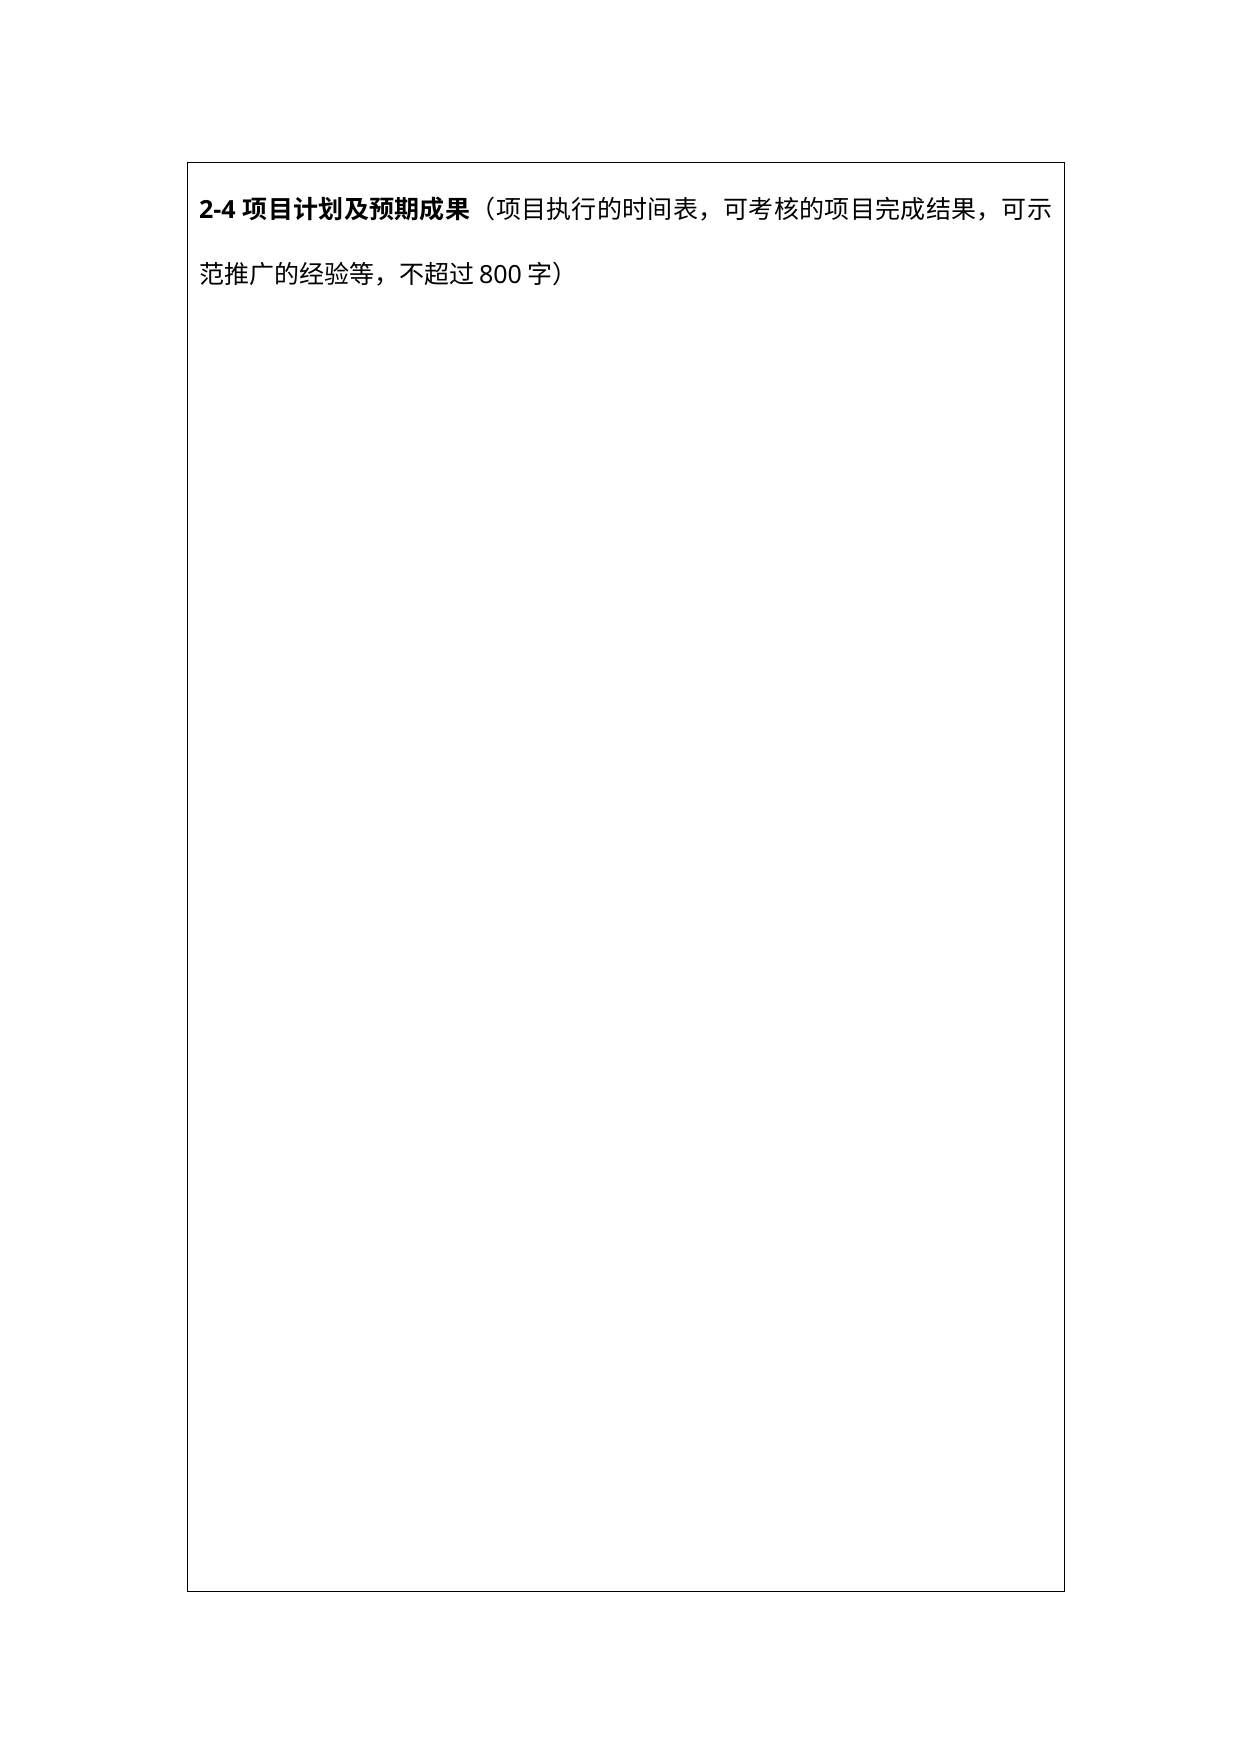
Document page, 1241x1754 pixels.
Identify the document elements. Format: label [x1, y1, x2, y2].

table_cell [188, 163, 1064, 1591]
